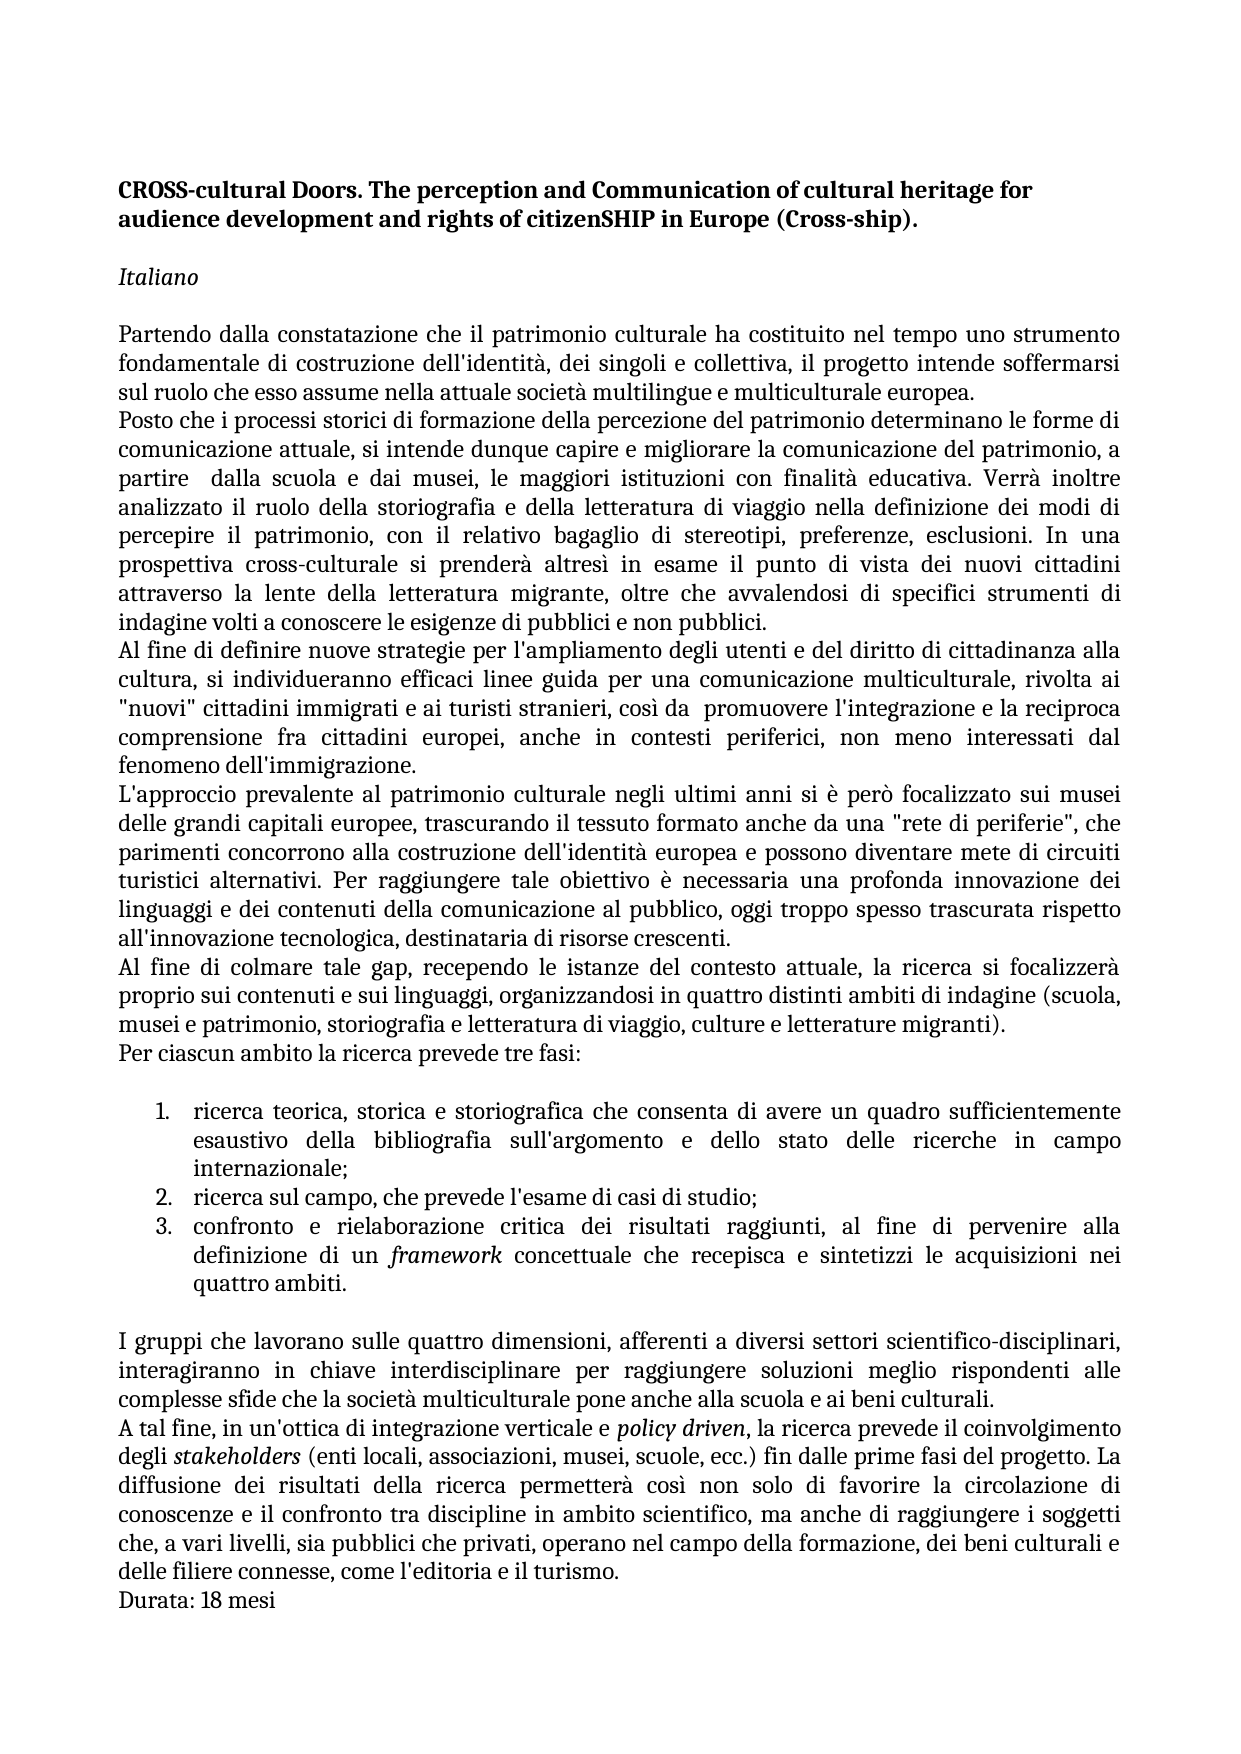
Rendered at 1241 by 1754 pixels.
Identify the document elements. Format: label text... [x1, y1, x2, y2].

text Partendo dalla constatazione che il patrimonio culturale ha costituito nel tempo uno strumento fondamentale di costruzione dell'identità, dei singoli e collettiva, il progetto intende soffermarsi sul ruolo che esso assume nella attuale società multilingue e multiculturale europea. [118, 320, 1122, 406]
text A tal fine, in un'ottica di integrazione verticale e policy driven, la ricerca prevede il coinvolgimento degli stakeholders (enti locali, associazioni, musei, scuole, ecc.) fin dalle prime fasi del progetto. La diffusione dei risultati della ricerca permetterà così non solo di favorire la circolazione di conoscenze e il confronto tra discipline in ambito scientifico, ma anche di raggiungere i soggetti che, a vari livelli, sia pubblici che privati, operano nel campo della formazione, dei beni culturali e delle filiere connesse, come l'editoria e il turismo. [118, 1413, 1122, 1586]
text L'approccio prevalente al patrimonio culturale negli ultimi anni si è però focalizzato sui musei delle grandi capitali europee, trascurando il tessuto formato anche da una "rete di periferie", che parimenti concorrono alla costruzione dell'identità europea e possono diventare mete di circuiti turistici alternativi. Per raggiungere tale obiettivo è necessaria una profonda innovazione dei linguaggi e dei contenuti della comunicazione al pubblico, oggi troppo spesso trascurata rispetto all'innovazione tecnologica, destinataria di risorse crescenti. [118, 780, 1122, 953]
text Per ciascun ambito la ricerca prevede tre fasi: [118, 1039, 1122, 1068]
text I gruppi che lavorano sulle quattro dimensioni, afferenti a diversi settori scientifico-disciplinari, interagiranno in chiave interdisciplinare per raggiungere soluzioni meglio rispondenti alle complesse sfide che la società multiculturale pone anche alla scuola e ai beni culturali. [118, 1327, 1122, 1413]
list confronto e rielaborazione critica dei risultati raggiunti, al fine di pervenire alla definizione di un framework concettuale che recepisca e sintetizzi le acquisizioni nei quattro ambiti. [156, 1212, 1122, 1298]
text Italiano [118, 263, 1122, 291]
text Durata: 18 mesi [118, 1586, 1122, 1615]
text Al fine di definire nuove strategie per l'ampliamento degli utenti e del diritto di cittadinanza alla cultura, si individueranno efficaci linee guida per una comunicazione multiculturale, rivolta ai "nuovi" cittadini immigrati e ai turisti stranieri, così da promuovere l'integrazione e la reciproca comprensione fra cittadini europei, anche in contesti periferici, non meno interessati dal fenomeno dell'immigrazione. [118, 636, 1122, 780]
list ricerca sul campo, che prevede l'esame di casi di studio; [156, 1183, 1122, 1212]
list ricerca teorica, storica e storiografica che consenta di avere un quadro sufficientemente esaustivo della bibliografia sull'argomento e dello stato delle ricerche in campo internazionale; [156, 1097, 1122, 1183]
text CROSS-cultural Doors. The perception and Communication of cultural heritage for audience development and rights of citizenSHIP in Europe (Cross-ship). [118, 176, 1122, 234]
text Posto che i processi storici di formazione della percezione del patrimonio determinano le forme di comunicazione attuale, si intende dunque capire e migliorare la comunicazione del patrimonio, a partire dalla scuola e dai musei, le maggiori istituzioni con finalità educativa. Verrà inoltre analizzato il ruolo della storiografia e della letteratura di viaggio nella definizione dei modi di percepire il patrimonio, con il relativo bagaglio di stereotipi, preferenze, esclusioni. In una prospettiva cross-culturale si prenderà altresì in esame il punto di vista dei nuovi cittadini attraverso la lente della letteratura migrante, oltre che avvalendosi di specifici strumenti di indagine volti a conoscere le esigenze di pubblici e non pubblici. [118, 406, 1122, 636]
text Al fine di colmare tale gap, recependo le istanze del contesto attuale, la ricerca si focalizzerà proprio sui contenuti e sui linguaggi, organizzandosi in quattro distinti ambiti di indagine (scuola, musei e patrimonio, storiografia e letteratura di viaggio, culture e letterature migranti). [118, 953, 1122, 1039]
